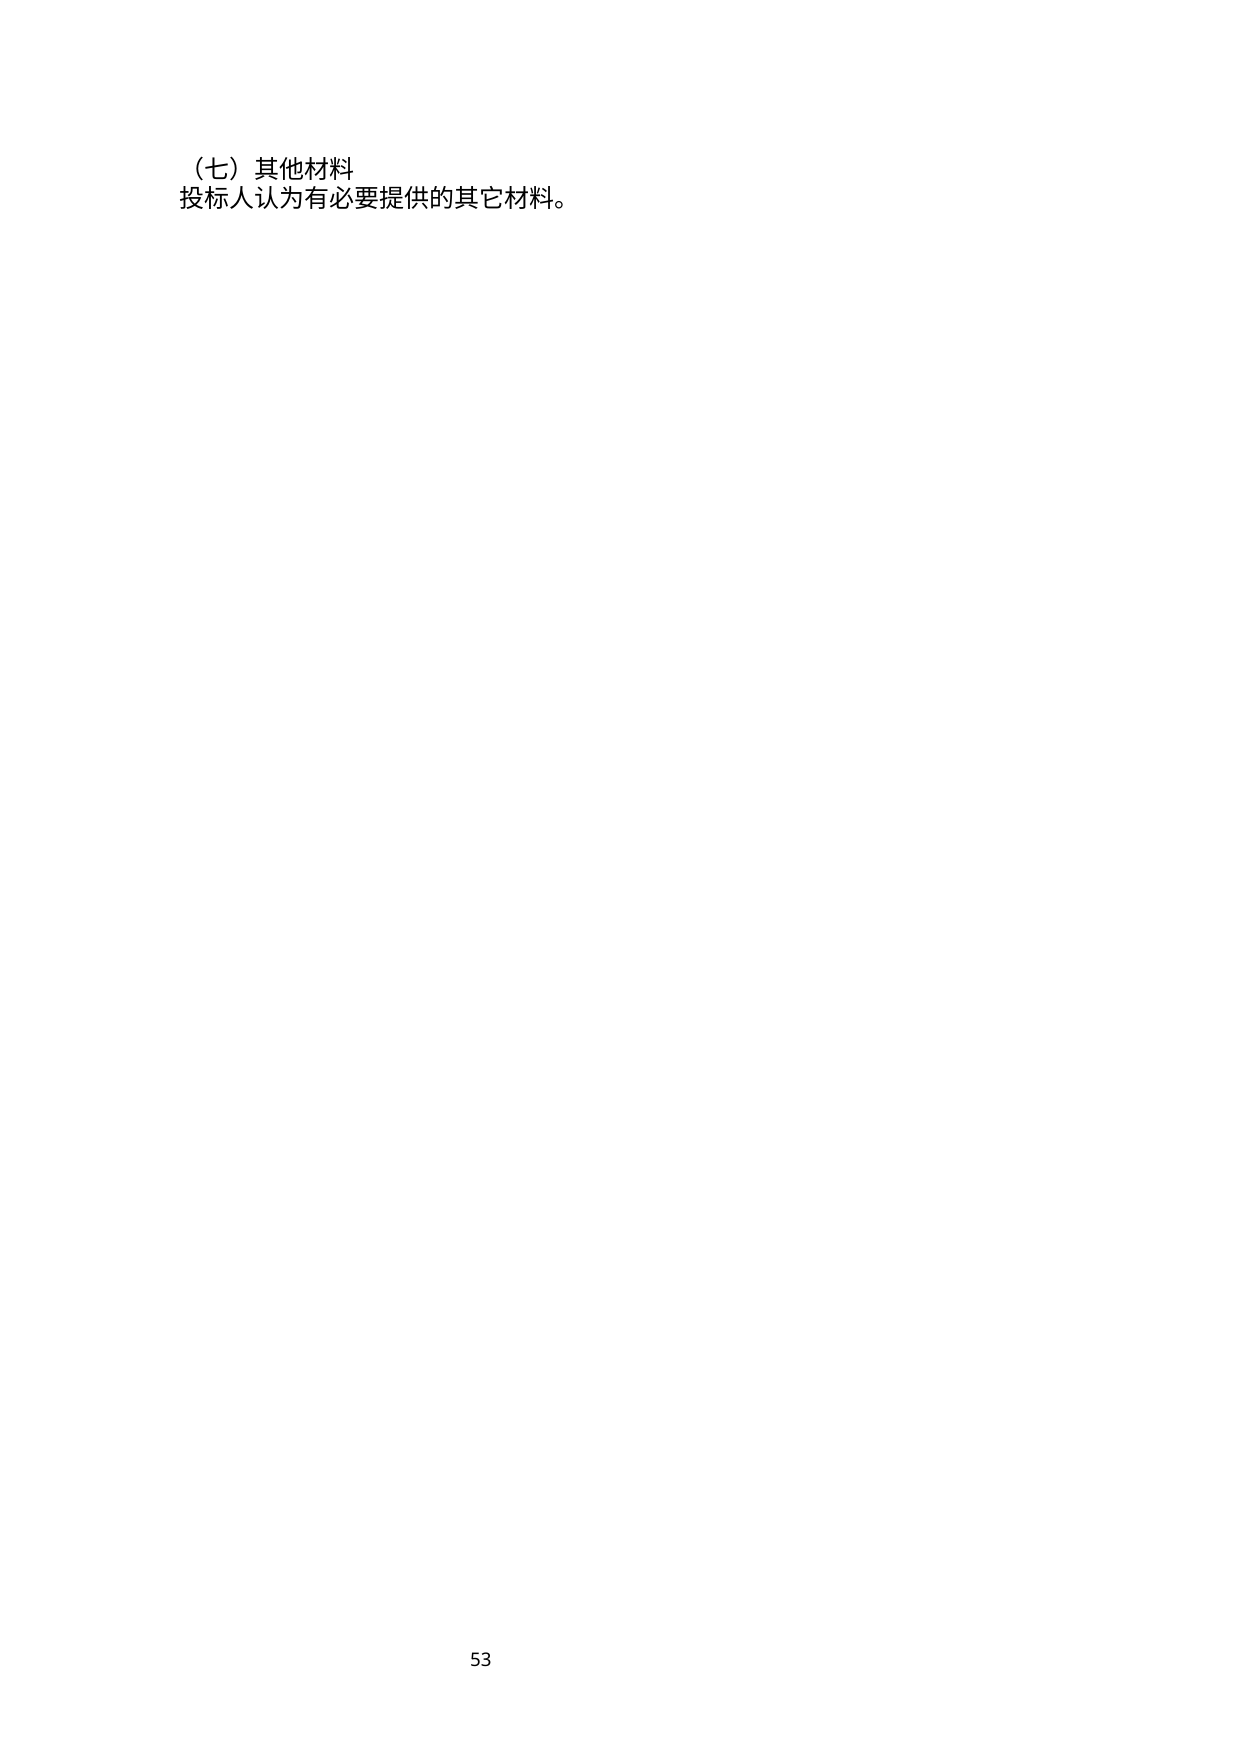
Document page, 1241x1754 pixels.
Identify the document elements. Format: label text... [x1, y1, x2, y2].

text （七）其他材料 [179, 156, 1061, 184]
text 投标人认为有必要提供的其它材料。 [179, 184, 1061, 213]
